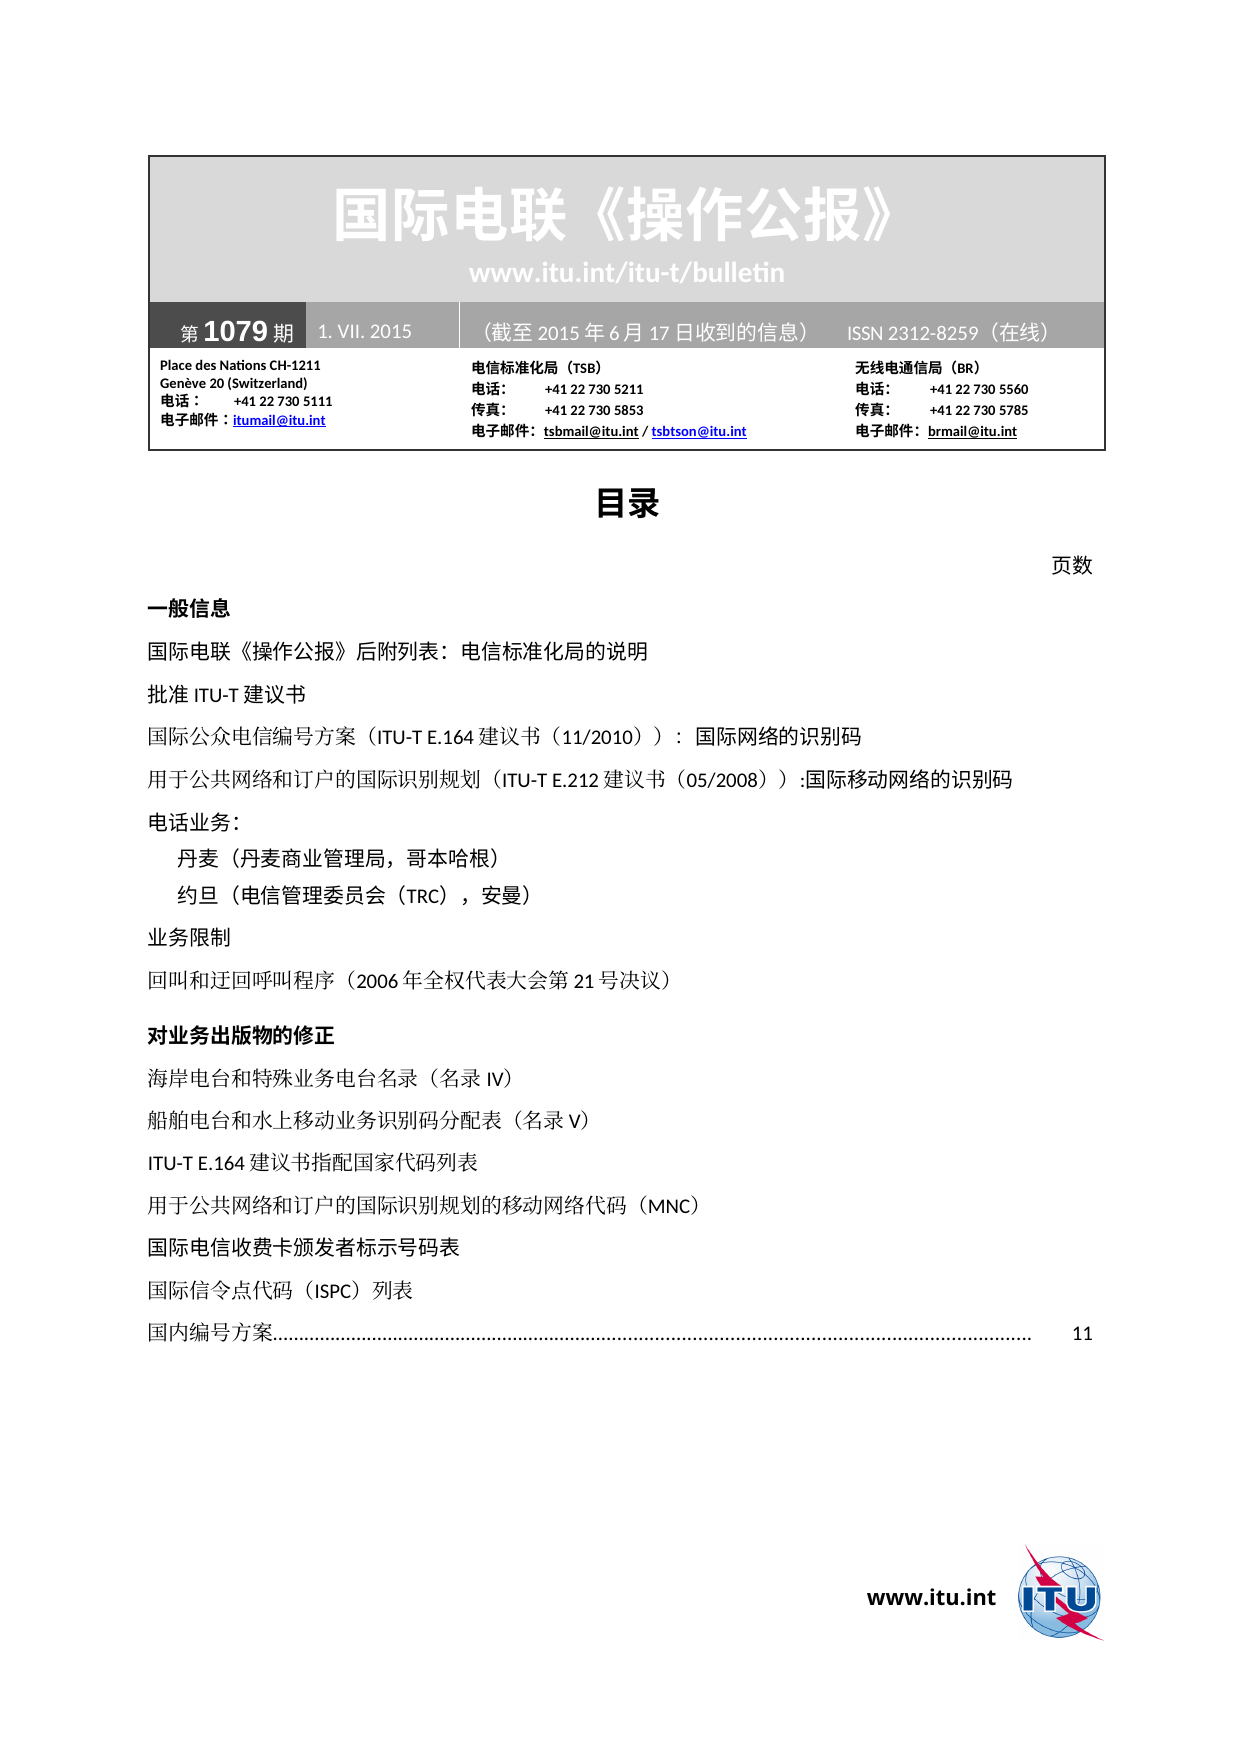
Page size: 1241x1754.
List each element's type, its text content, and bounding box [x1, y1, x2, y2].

text 对业务出版物的修正 [148, 1019, 1092, 1049]
text 页数 [118, 550, 1093, 580]
picture [1018, 1544, 1104, 1641]
table_cell Place des Nations CH-1211 Genève 20 (Switzerland) 电话： +41 22 730 5111 电子邮件：itumail@itu.int [150, 348, 459, 449]
text 电话业务： [148, 806, 1092, 836]
text 海岸电台和特殊业务电台名录（名录 IV） 8 [148, 1062, 1092, 1092]
text 国际信令点代码（ISPC）列表 10 [148, 1274, 1092, 1304]
text 用于公共网络和订户的国际识别规划（ITU-T E.212建议书（05/2008））:国际移动网络的识别码 5 [148, 763, 1092, 793]
text 业务限制 7 [148, 922, 1092, 952]
text 丹麦（丹麦商业管理局，哥本哈根） 6 [177, 842, 1092, 873]
table_cell 1. VII. 2015 [306, 302, 459, 348]
table_cell 第1079期 [150, 302, 306, 348]
table_cell 无线电通信局（BR） 电话： +41 22 730 5560 传真： +41 22 730 5785 电子邮件：brmail@itu.int [844, 348, 1104, 449]
text 国内编号方案 11 [148, 1317, 1092, 1347]
table_header 国际电联《操作公报》 www.itu.int/itu-t/bulletin [150, 157, 1104, 302]
text 国际电信收费卡颁发者标示号码表 10 [148, 1232, 1092, 1262]
text 回叫和迂回呼叫程序（2006年全权代表大会第21号决议） 7 [148, 964, 1092, 994]
table_cell 电信标准化局（TSB） 电话： +41 22 730 5211 传真： +41 22 730 5853 电子邮件：tsbmail@itu.int / tsbtson@itu.int [460, 348, 844, 449]
text 用于公共网络和订户的国际识别规划的移动网络代码（MNC） 9 [148, 1189, 1092, 1219]
text 船舶电台和水上移动业务识别码分配表（名录V） 8 [148, 1104, 1092, 1134]
text 国际电联《操作公报》后附列表：电信标准化局的说明 3 [148, 635, 1092, 665]
text 约旦（电信管理委员会（TRC），安曼） 6 [177, 879, 1092, 909]
text 批准ITU-T建议书 4 [148, 678, 1092, 708]
text 一般信息 [148, 592, 1092, 623]
text 国际公众电信编号方案（ITU-T E.164建议书（11/2010））：国际网络的识别码 5 [148, 721, 1092, 751]
subtitle 目录 [162, 477, 1092, 525]
table_cell （截至2015年6月17日收到的信息） ISSN 2312-8259（在线） [460, 302, 1104, 348]
text ITU-T E.164建议书指配国家代码列表 9 [148, 1147, 1092, 1177]
